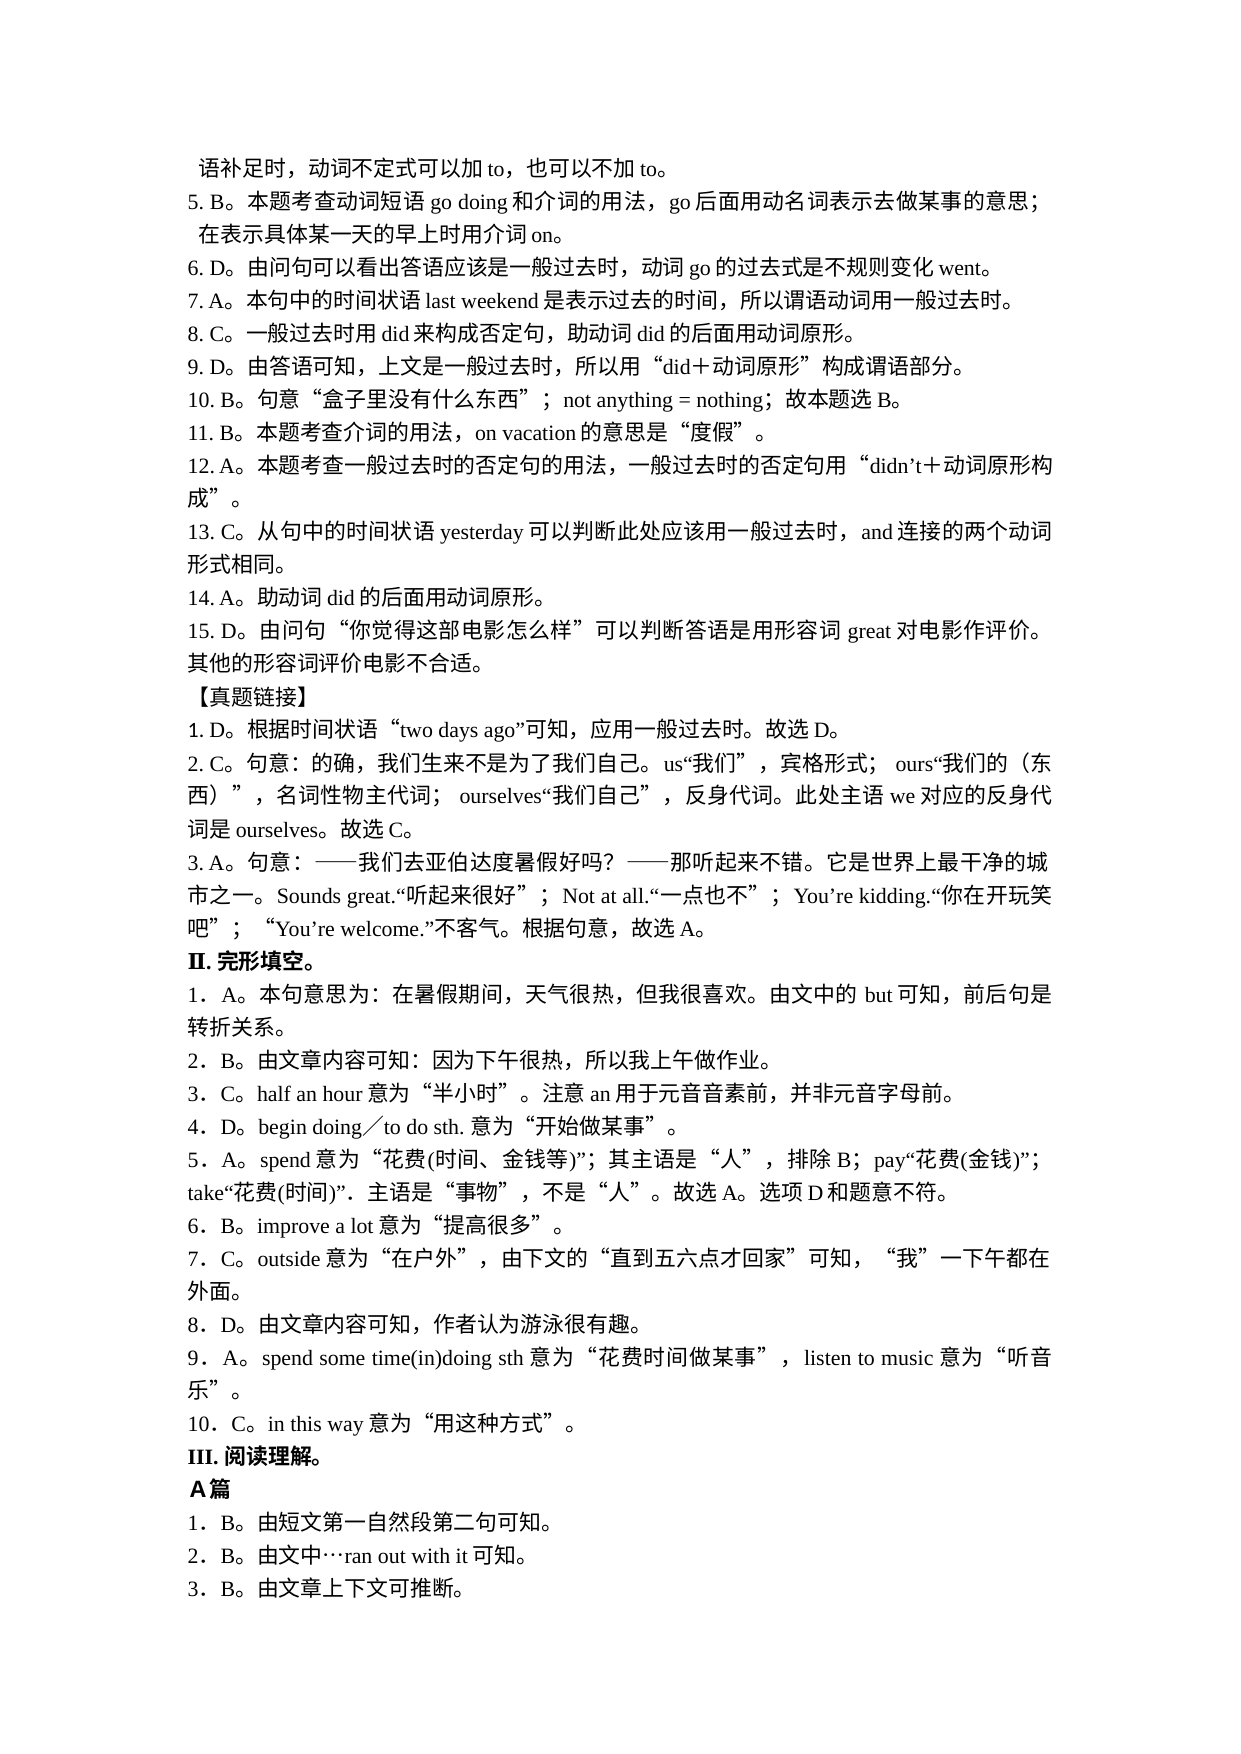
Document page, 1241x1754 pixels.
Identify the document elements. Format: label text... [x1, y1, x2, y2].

text 6．B。improve a lot意为“提高很多”。 [187, 1207, 1053, 1240]
text Ａ篇 [187, 1471, 1053, 1504]
text 3．B。由文章上下文可推断。 [187, 1570, 1053, 1603]
text 【真题链接】 [187, 679, 1053, 712]
text 9. D。由答语可知，上文是一般过去时，所以用“did＋动词原形”构成谓语部分。 [187, 349, 1053, 382]
text Ⅱ. 完形填空。 [187, 943, 1053, 976]
text 10. B。句意“盒子里没有什么东西”；not anything = nothing；故本题选B。 [187, 382, 1053, 415]
text 7. A。本句中的时间状语last weekend是表示过去的时间，所以谓语动词用一般过去时。 [187, 283, 1053, 316]
text 1．B。由短文第一自然段第二句可知。 [187, 1504, 1053, 1537]
text 2. C。句意：的确，我们生来不是为了我们自己。us“我们”，宾格形式； ours“我们的（东西）”，名词性物主代词； ourselves“我们自己”，反身代词。此处主语we对应的反身代词是ourselves。故选C。 [187, 745, 1053, 844]
text 12. A。本题考查一般过去时的否定句的用法，一般过去时的否定句用“didn’t＋动词原形构成”。 [187, 448, 1053, 514]
text 7．C。outside意为“在户外”，由下文的“直到五六点才回家”可知，“我”一下午都在外面。 [187, 1240, 1053, 1306]
text 8．D。由文章内容可知，作者认为游泳很有趣。 [187, 1306, 1053, 1339]
text 10．C。in this way意为“用这种方式”。 [187, 1405, 1053, 1438]
text 14. A。助动词did的后面用动词原形。 [187, 580, 1053, 613]
text 5．A。spend意为“花费(时间、金钱等)”；其主语是“人”，排除B；pay“花费(金钱)”；take“花费(时间)”．主语是“事物”，不是“人”。故选A。选项D和题意不符。 [187, 1141, 1053, 1207]
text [187, 151, 1053, 183]
text 3. A。句意：——我们去亚伯达度暑假好吗？——那听起来不错。它是世界上最干净的城市之一。Sounds great.“听起来很好”；Not at all.“一点也不”；You’re kidding.“你在开玩笑吧”；“You’re welcome.”不客气。根据句意，故选A。 [187, 844, 1053, 943]
text 2．B。由文章内容可知：因为下午很热，所以我上午做作业。 [187, 1042, 1053, 1075]
text 4．D。begin doing／to do sth. 意为“开始做某事”。 [187, 1108, 1053, 1141]
text 11. B。本题考查介词的用法，on vacation的意思是“度假”。 [187, 415, 1053, 448]
text 5. B。本题考查动词短语go doing和介词的用法，go后面用动名词表示去做某事的意思；在表示具体某一天的早上时用介词on。 [187, 183, 1053, 249]
text 15. D。由问句“你觉得这部电影怎么样”可以判断答语是用形容词great对电影作评价。其他的形容词评价电影不合适。 [187, 613, 1053, 679]
text 3．C。half an hour意为“半小时”。注意an用于元音音素前，并非元音字母前。 [187, 1075, 1053, 1108]
text 6. D。由问句可以看出答语应该是一般过去时，动词go的过去式是不规则变化went。 [187, 249, 1053, 283]
text 9．A。spend some time(in)doing sth意为“花费时间做某事”，listen to music意为“听音乐”。 [187, 1339, 1053, 1405]
text III. 阅读理解。 [187, 1438, 1053, 1471]
text 13. C。从句中的时间状语yesterday可以判断此处应该用一般过去时，and连接的两个动词形式相同。 [187, 514, 1053, 580]
text 1. D。根据时间状语“two days ago”可知，应用一般过去时。故选D。 [187, 712, 1053, 745]
text 2．B。由文中…ran out with it可知。 [187, 1537, 1053, 1570]
text 1．A。本句意思为：在暑假期间，天气很热，但我很喜欢。由文中的but可知，前后句是转折关系。 [187, 976, 1053, 1042]
text 8. C。一般过去时用did来构成否定句，助动词did的后面用动词原形。 [187, 316, 1053, 349]
